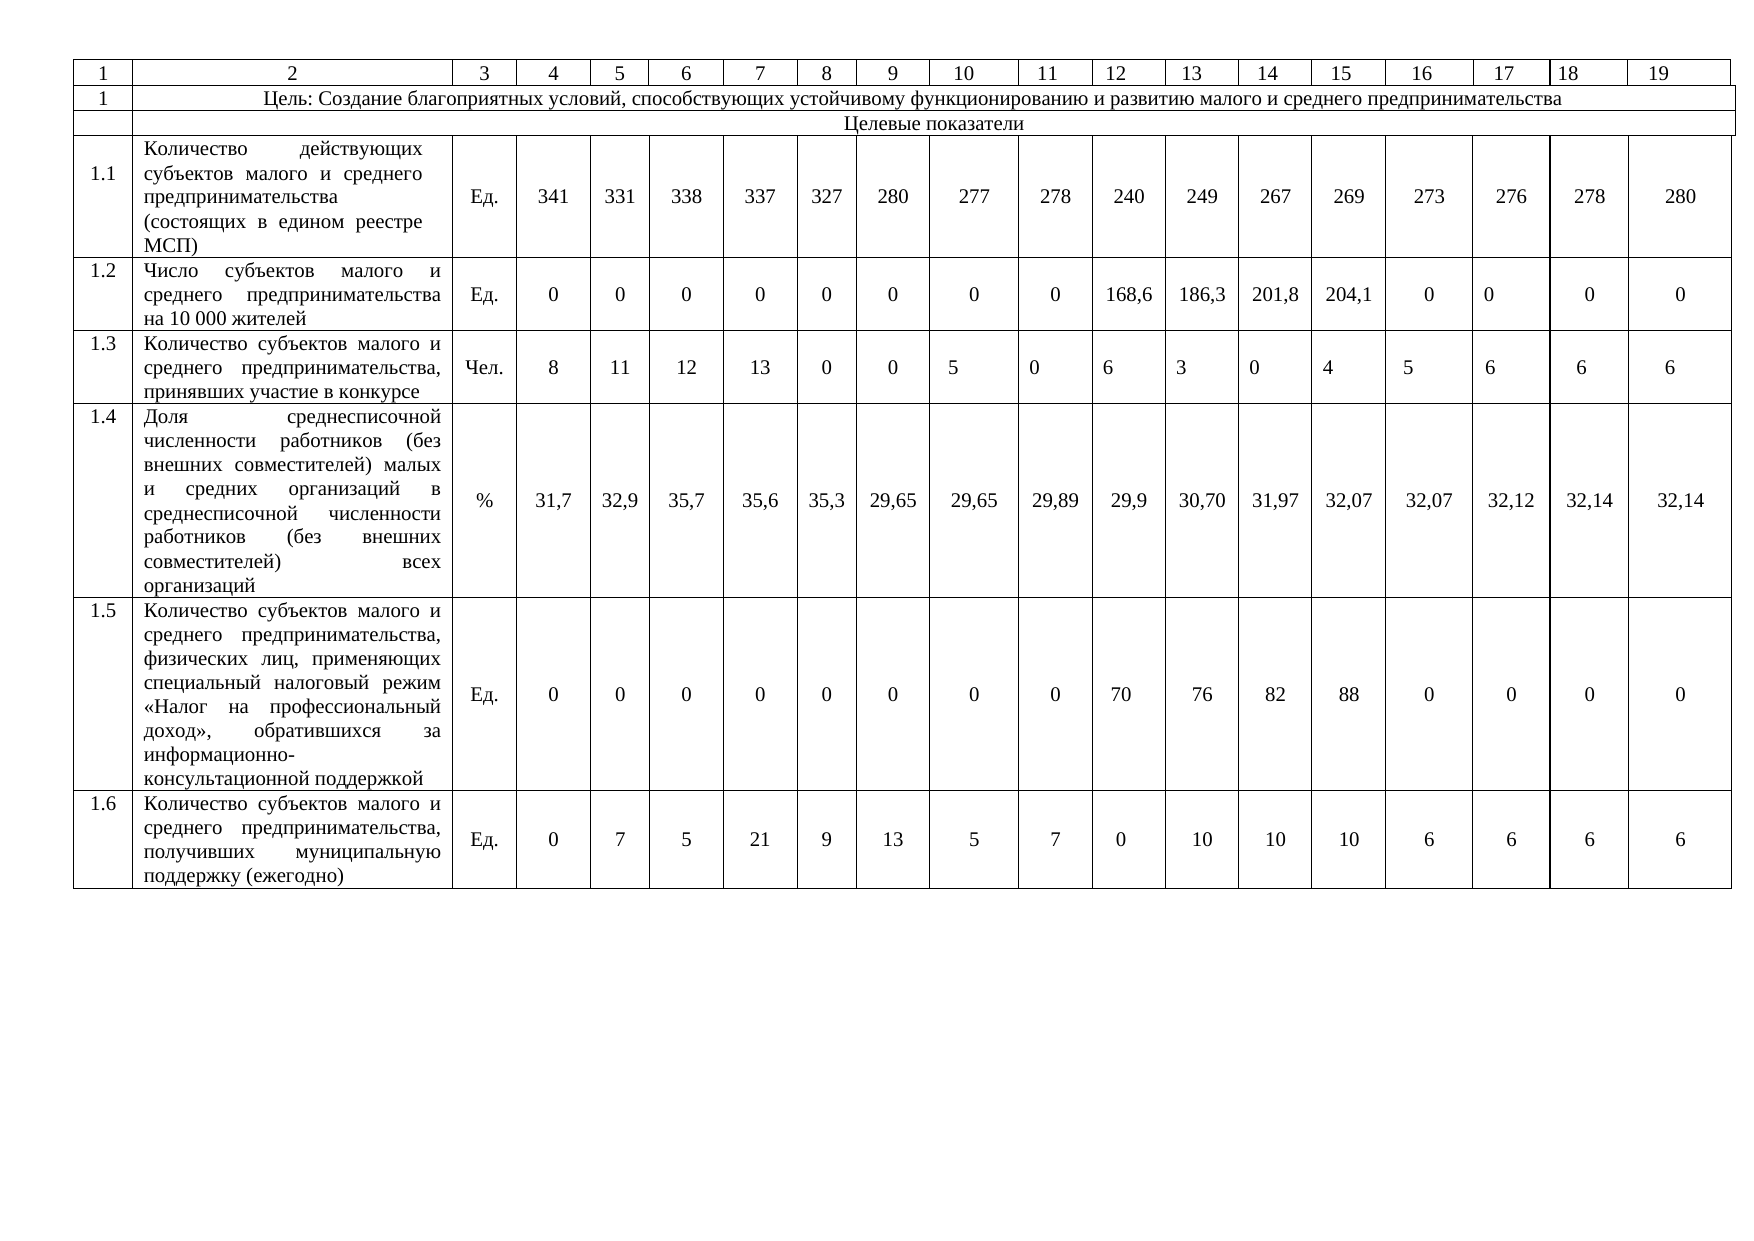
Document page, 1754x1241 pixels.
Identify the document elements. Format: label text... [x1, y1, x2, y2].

table_cell 2 [133, 60, 452, 85]
table_cell 29,89 [1019, 404, 1092, 597]
table_cell 14 [1239, 60, 1311, 85]
table_cell 10 [1312, 791, 1385, 887]
table_cell Количество субъектов малого и среднего предпринимательства, получивших муниципальную поддержку (ежегодно) [133, 791, 452, 887]
table_cell 273 [1386, 136, 1472, 257]
table_cell 6 [1629, 791, 1731, 887]
table_cell 32,07 [1386, 404, 1472, 597]
table_cell 240 [1093, 136, 1165, 257]
table_cell 5 [930, 791, 1018, 887]
table_cell 30,70 [1166, 404, 1238, 597]
table_cell Число субъектов малого и среднего предпринимательства на 10 000 жителей [133, 258, 452, 330]
table_cell 0 [650, 598, 723, 790]
table_cell 0 [517, 791, 590, 887]
table_cell 29,65 [857, 404, 929, 597]
table_cell Ед. [453, 791, 516, 887]
table_cell 0 [930, 258, 1018, 330]
table_cell 12 [650, 331, 723, 403]
table_cell 201,8 [1239, 258, 1311, 330]
table_cell 1.4 [74, 404, 132, 597]
table_cell 6 [649, 60, 723, 85]
table_cell 186,3 [1166, 258, 1238, 330]
table_cell 280 [1629, 136, 1731, 257]
table_cell Количество субъектов малого и среднего предпринимательства, физических лиц, применяющих специальный налоговый режим «Налог на профессиональный доход», обратившихся за информационно-консультационной поддержкой [133, 598, 452, 790]
table_cell 0 [1239, 331, 1311, 403]
table_cell 13 [724, 331, 797, 403]
table_cell 0 [1551, 598, 1628, 790]
table_cell 0 [1386, 258, 1472, 330]
table_cell Ед. [453, 258, 516, 330]
table_cell 8 [798, 60, 856, 85]
table_cell 341 [517, 136, 590, 257]
table_cell 0 [798, 598, 856, 790]
table_cell 0 [930, 598, 1018, 790]
table_cell 6 [1473, 331, 1549, 403]
table_cell Доля среднесписочной численности работников (без внешних совместителей) малых и средних организаций в среднесписочной численности работников (без внешних совместителей) всех организаций [133, 404, 452, 597]
table_cell 269 [1312, 136, 1385, 257]
table_cell 32,14 [1629, 404, 1731, 597]
table_cell 4 [1312, 331, 1385, 403]
table_cell 35,6 [724, 404, 797, 597]
table_cell 35,3 [798, 404, 856, 597]
table_cell 6 [1386, 791, 1472, 887]
table_cell 15 [1312, 60, 1385, 85]
table_cell 31,7 [517, 404, 590, 597]
table_cell Количество субъектов малого и среднего предпринимательства, принявших участие в конкурсе [133, 331, 452, 403]
table_cell 249 [1166, 136, 1238, 257]
table_cell 1.5 [74, 598, 132, 790]
table_cell 0 [857, 331, 929, 403]
table_cell 9 [798, 791, 856, 887]
table_cell 10 [930, 60, 1018, 85]
table_cell 88 [1312, 598, 1385, 790]
table_cell 280 [857, 136, 929, 257]
table_cell 5 [650, 791, 723, 887]
table_cell 7 [1019, 791, 1092, 887]
table_cell 29,9 [1093, 404, 1165, 597]
table_cell 0 [1629, 258, 1731, 330]
table_cell 0 [650, 258, 723, 330]
table_cell Ед. [453, 598, 516, 790]
table_cell 32,14 [1551, 404, 1628, 597]
table_cell 0 [798, 331, 856, 403]
table_cell 6 [1093, 331, 1165, 403]
table_cell 13 [1166, 60, 1238, 85]
table_cell 0 [517, 258, 590, 330]
table_cell 3 [453, 60, 516, 85]
table_cell 6 [1551, 331, 1628, 403]
table_cell Количество действующих субъектов малого и среднего предпринимательства (состоящих в едином реестре МСП) [133, 136, 452, 257]
table_cell 76 [1166, 598, 1238, 790]
table_cell 11 [1019, 60, 1092, 85]
table_cell 276 [1473, 136, 1549, 257]
table_cell 1.6 [74, 791, 132, 887]
table_cell 10 [1166, 791, 1238, 887]
table_cell 70 [1093, 598, 1165, 790]
table_cell 21 [724, 791, 797, 887]
table_cell 19 [1628, 60, 1730, 85]
table_cell 337 [724, 136, 797, 257]
table_cell 0 [1473, 598, 1549, 790]
table_cell 267 [1239, 136, 1311, 257]
table_cell 277 [930, 136, 1018, 257]
table_cell 168,6 [1093, 258, 1165, 330]
table_cell 6 [1473, 791, 1549, 887]
table_cell 338 [650, 136, 723, 257]
table_cell 31,97 [1239, 404, 1311, 597]
table_cell 16 [1386, 60, 1473, 85]
table_cell 3 [1166, 331, 1238, 403]
table_cell 17 [1474, 60, 1549, 85]
table_cell 0 [724, 598, 797, 790]
table_cell 1.2 [74, 258, 132, 330]
table_cell 1.3 [74, 331, 132, 403]
table_cell 32,12 [1473, 404, 1549, 597]
table_cell 331 [591, 136, 649, 257]
table_cell Чел. [453, 331, 516, 403]
table_cell 4 [517, 60, 590, 85]
table_cell 0 [591, 258, 649, 330]
table_cell 327 [798, 136, 856, 257]
table_cell 12 [1093, 60, 1165, 85]
table_cell 11 [591, 331, 649, 403]
table_cell 32,9 [591, 404, 649, 597]
table_cell 6 [1629, 331, 1731, 403]
table_cell 1 [74, 86, 132, 110]
table_cell 6 [1551, 791, 1628, 887]
table_cell 82 [1239, 598, 1311, 790]
table_cell 0 [724, 258, 797, 330]
table_cell 1.1 [74, 136, 132, 257]
table_cell 0 [1551, 258, 1628, 330]
table_cell 0 [1473, 258, 1549, 330]
table_cell 13 [857, 791, 929, 887]
table_cell 0 [857, 258, 929, 330]
table_cell 9 [857, 60, 929, 85]
table_cell 5 [930, 331, 1018, 403]
table_cell 0 [1019, 331, 1092, 403]
table_cell 0 [591, 598, 649, 790]
table_cell 35,7 [650, 404, 723, 597]
table_cell 29,65 [930, 404, 1018, 597]
table_cell [74, 111, 132, 135]
table_cell % [453, 404, 516, 597]
table_cell 0 [1093, 791, 1165, 887]
table_cell 0 [1019, 598, 1092, 790]
table_cell 0 [1386, 598, 1472, 790]
table_cell 10 [1239, 791, 1311, 887]
table_cell 278 [1019, 136, 1092, 257]
table_cell 204,1 [1312, 258, 1385, 330]
table_cell 32,07 [1312, 404, 1385, 597]
table_cell 5 [591, 60, 648, 85]
table_cell 8 [517, 331, 590, 403]
table_cell 0 [1019, 258, 1092, 330]
table_cell 18 [1551, 60, 1627, 85]
table_cell 0 [517, 598, 590, 790]
table_cell 0 [798, 258, 856, 330]
table_cell 7 [591, 791, 649, 887]
table_cell 0 [1629, 598, 1731, 790]
table_cell 1 [74, 60, 132, 85]
table_cell 5 [1386, 331, 1472, 403]
table_cell Ед. [453, 136, 516, 257]
table_cell 7 [724, 60, 797, 85]
table_cell Целевые показатели [133, 111, 1735, 135]
table_cell Цель: Создание благоприятных условий, способствующих устойчивому функционированию и развитию малого и среднего предпринимательства [133, 86, 1735, 110]
table_cell 278 [1551, 136, 1628, 257]
table_cell 0 [857, 598, 929, 790]
